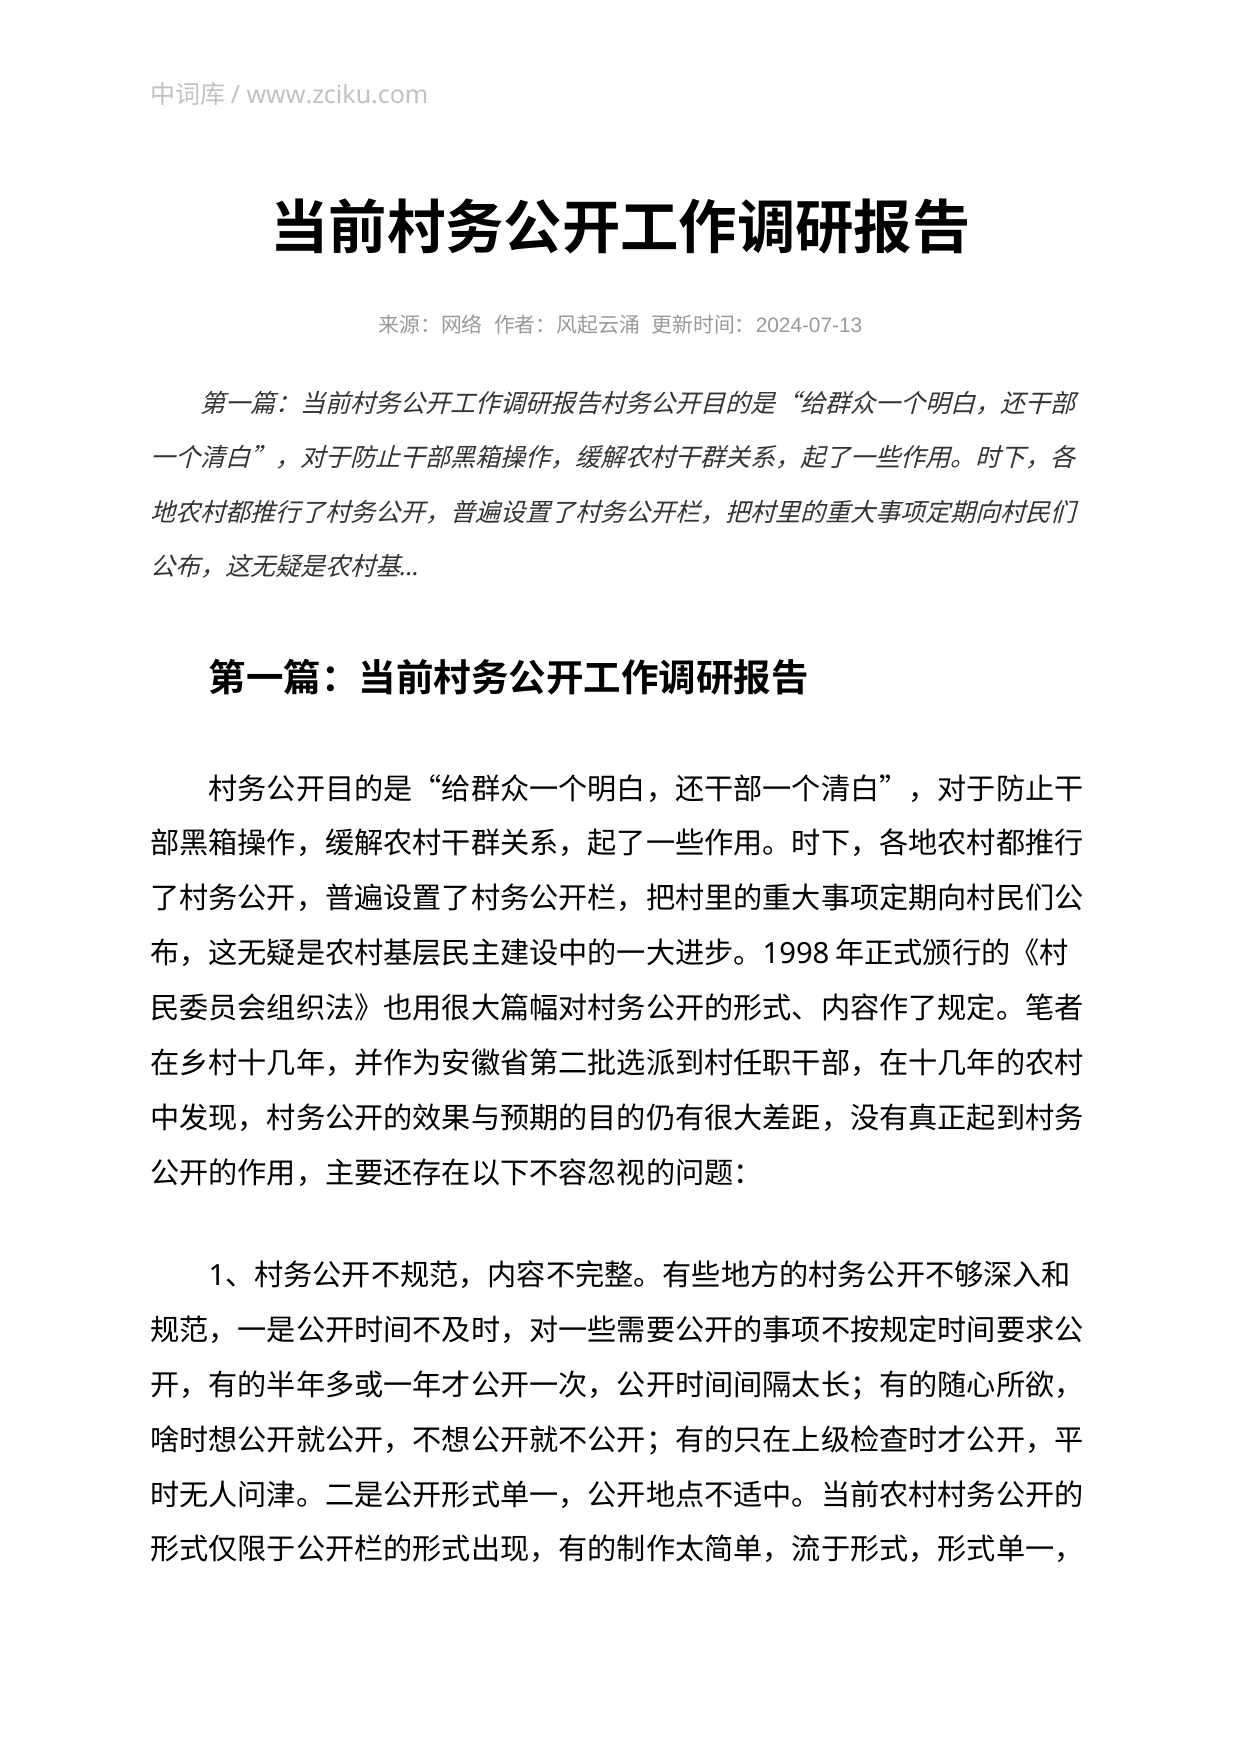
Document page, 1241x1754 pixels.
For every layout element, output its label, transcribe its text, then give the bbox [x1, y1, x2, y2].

text 第一篇：当前村务公开工作调研报告村务公开目的是“给群众一个明白，还干部一个清白”，对于防止干部黑箱操作，缓解农村干群关系，起了一些作用。时下，各地农村都推行了村务公开，普遍设置了村务公开栏，把村里的重大事项定期向村民们公布，这无疑是农村基... [150, 383, 1090, 583]
text 村务公开目的是“给群众一个明白，还干部一个清白”，对于防止干部黑箱操作，缓解农村干群关系，起了一些作用。时下，各地农村都推行了村务公开，普遍设置了村务公开栏，把村里的重大事项定期向村民们公布，这无疑是农村基层民主建设中的一大进步。1998年正式颁行的《村民委员会组织法》也用很大篇幅对村务公开的形式、内容作了规定。笔者在乡村十几年，并作为安徽省第二批选派到村任职干部，在十几年的农村中发现，村务公开的效果与预期的目的仍有很大差距，没有真正起到村务公开的作用，主要还存在以下不容忽视的问题： [150, 765, 1090, 1192]
subtitle 当前村务公开工作调研报告 [150, 181, 1090, 266]
text 来源：网络 作者：风起云涌 更新时间：2024-07-13 [150, 313, 1090, 337]
text 第一篇：当前村务公开工作调研报告 [150, 648, 1090, 702]
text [150, 1251, 1090, 1568]
